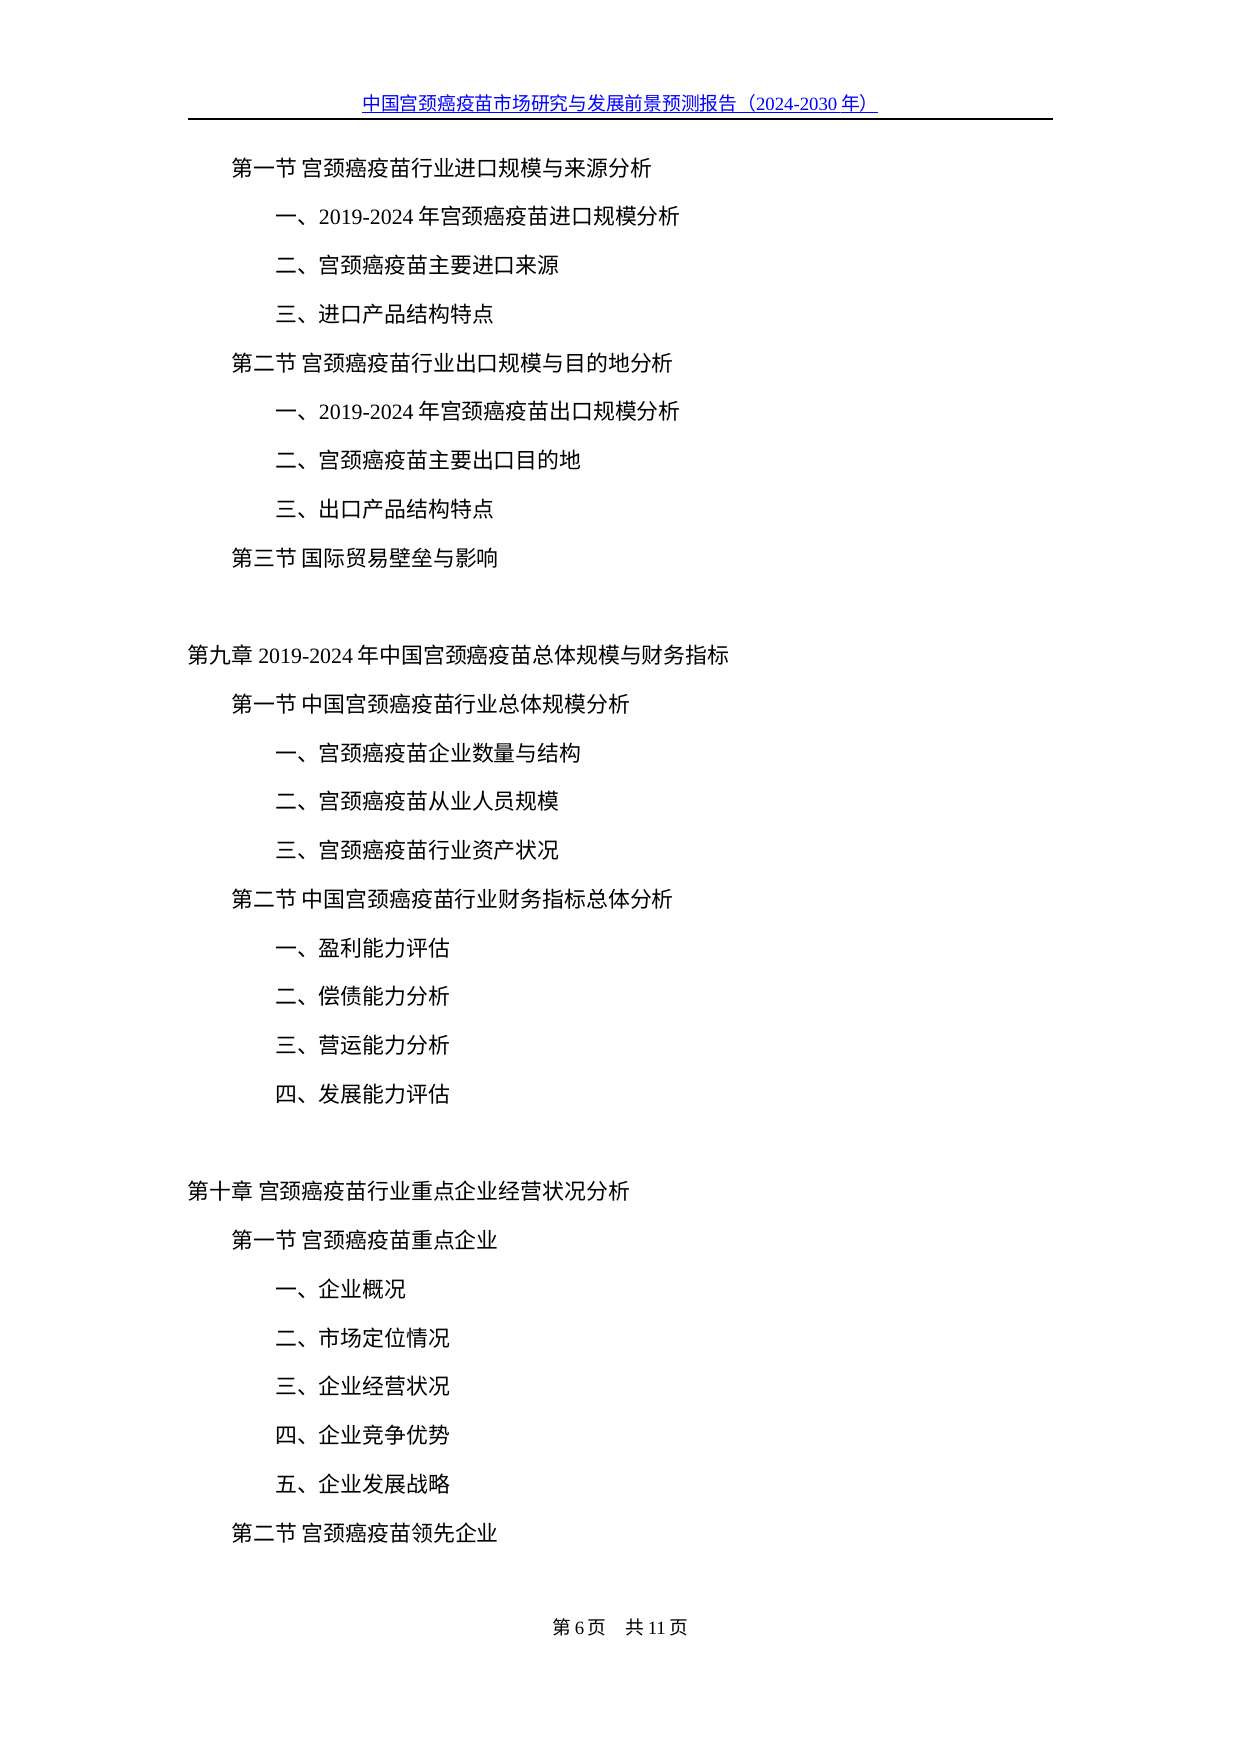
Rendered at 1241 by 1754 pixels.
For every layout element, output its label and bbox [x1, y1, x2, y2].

text [187, 150, 1053, 1548]
